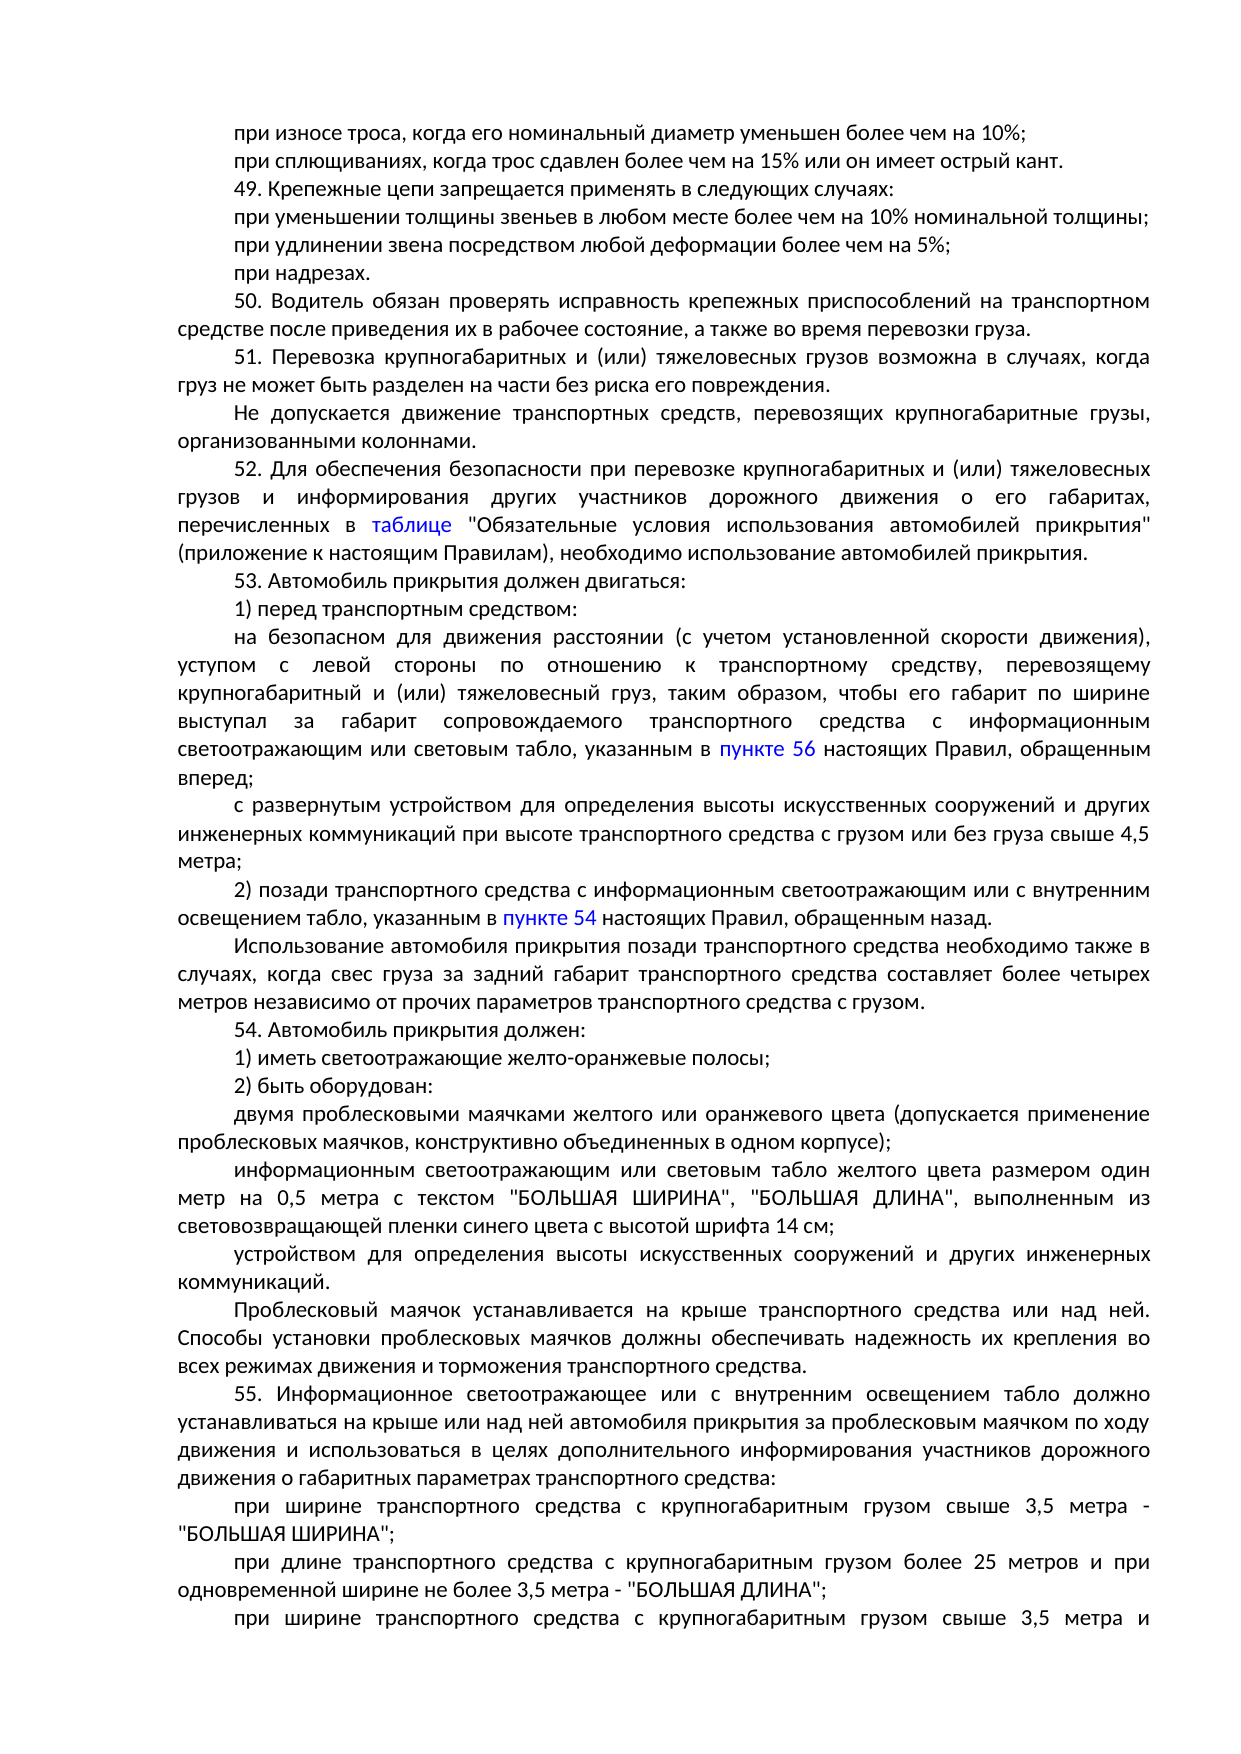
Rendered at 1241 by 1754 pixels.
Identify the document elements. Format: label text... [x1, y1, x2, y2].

text 49. Крепежные цепи запрещается применять в следующих случаях: [177, 174, 1152, 202]
text 50. Водитель обязан проверять исправность крепежных приспособлений на транспортном средстве после приведения их в рабочее состояние, а также во время перевозки груза. [177, 286, 1152, 342]
text при надрезах. [177, 258, 1152, 286]
text Проблесковый маячок устанавливается на крыше транспортного средства или над ней. Способы установки проблесковых маячков должны обеспечивать надежность их крепления во всех режимах движения и торможения транспортного средства. [177, 1295, 1152, 1379]
text 52. Для обеспечения безопасности при перевозке крупногабаритных и (или) тяжеловесных грузов и информирования других участников дорожного движения о его габаритах, перечисленных в таблице "Обязательные условия использования автомобилей прикрытия" (приложение к настоящим Правилам), необходимо использование автомобилей прикрытия. [177, 454, 1152, 566]
text двумя проблесковыми маячками желтого или оранжевого цвета (допускается применение проблесковых маячков, конструктивно объединенных в одном корпусе); [177, 1099, 1152, 1155]
text при износе троса, когда его номинальный диаметр уменьшен более чем на 10%; [177, 118, 1152, 146]
text Не допускается движение транспортных средств, перевозящих крупногабаритные грузы, организованными колоннами. [177, 398, 1152, 454]
text 53. Автомобиль прикрытия должен двигаться: [177, 566, 1152, 594]
text 2) быть оборудован: [177, 1071, 1152, 1099]
text с развернутым устройством для определения высоты искусственных сооружений и других инженерных коммуникаций при высоте транспортного средства с грузом или без груза свыше 4,5 метра; [177, 791, 1152, 875]
text при удлинении звена посредством любой деформации более чем на 5%; [177, 230, 1152, 258]
text 55. Информационное светоотражающее или с внутренним освещением табло должно устанавливаться на крыше или над ней автомобиля прикрытия за проблесковым маячком по ходу движения и использоваться в целях дополнительного информирования участников дорожного движения о габаритных параметрах транспортного средства: [177, 1379, 1152, 1491]
text при сплющиваниях, когда трос сдавлен более чем на 15% или он имеет острый кант. [177, 146, 1152, 174]
text устройством для определения высоты искусственных сооружений и других инженерных коммуникаций. [177, 1239, 1152, 1295]
text при уменьшении толщины звеньев в любом месте более чем на 10% номинальной толщины; [177, 202, 1152, 230]
text Использование автомобиля прикрытия позади транспортного средства необходимо также в случаях, когда свес груза за задний габарит транспортного средства составляет более четырех метров независимо от прочих параметров транспортного средства с грузом. [177, 931, 1152, 1015]
text на безопасном для движения расстоянии (с учетом установленной скорости движения), уступом с левой стороны по отношению к транспортному средству, перевозящему крупногабаритный и (или) тяжеловесный груз, таким образом, чтобы его габарит по ширине выступал за габарит сопровождаемого транспортного средства с информационным светоотражающим или световым табло, указанным в пункте 56 настоящих Правил, обращенным вперед; [177, 622, 1152, 791]
text при ширине транспортного средства с крупногабаритным грузом свыше 3,5 метра - "БОЛЬШАЯ ШИРИНА"; [177, 1491, 1152, 1547]
text информационным светоотражающим или световым табло желтого цвета размером один метр на 0,5 метра с текстом "БОЛЬШАЯ ШИРИНА", "БОЛЬШАЯ ДЛИНА", выполненным из световозвращающей пленки синего цвета с высотой шрифта 14 см; [177, 1155, 1152, 1239]
text 2) позади транспортного средства с информационным светоотражающим или с внутренним освещением табло, указанным в пункте 54 настоящих Правил, обращенным назад. [177, 875, 1152, 931]
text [177, 1603, 1152, 1631]
text 1) иметь светоотражающие желто-оранжевые полосы; [177, 1043, 1152, 1071]
text 54. Автомобиль прикрытия должен: [177, 1015, 1152, 1043]
text при длине транспортного средства с крупногабаритным грузом более 25 метров и при одновременной ширине не более 3,5 метра - "БОЛЬШАЯ ДЛИНА"; [177, 1547, 1152, 1603]
text 51. Перевозка крупногабаритных и (или) тяжеловесных грузов возможна в случаях, когда груз не может быть разделен на части без риска его повреждения. [177, 342, 1152, 398]
text 1) перед транспортным средством: [177, 594, 1152, 622]
